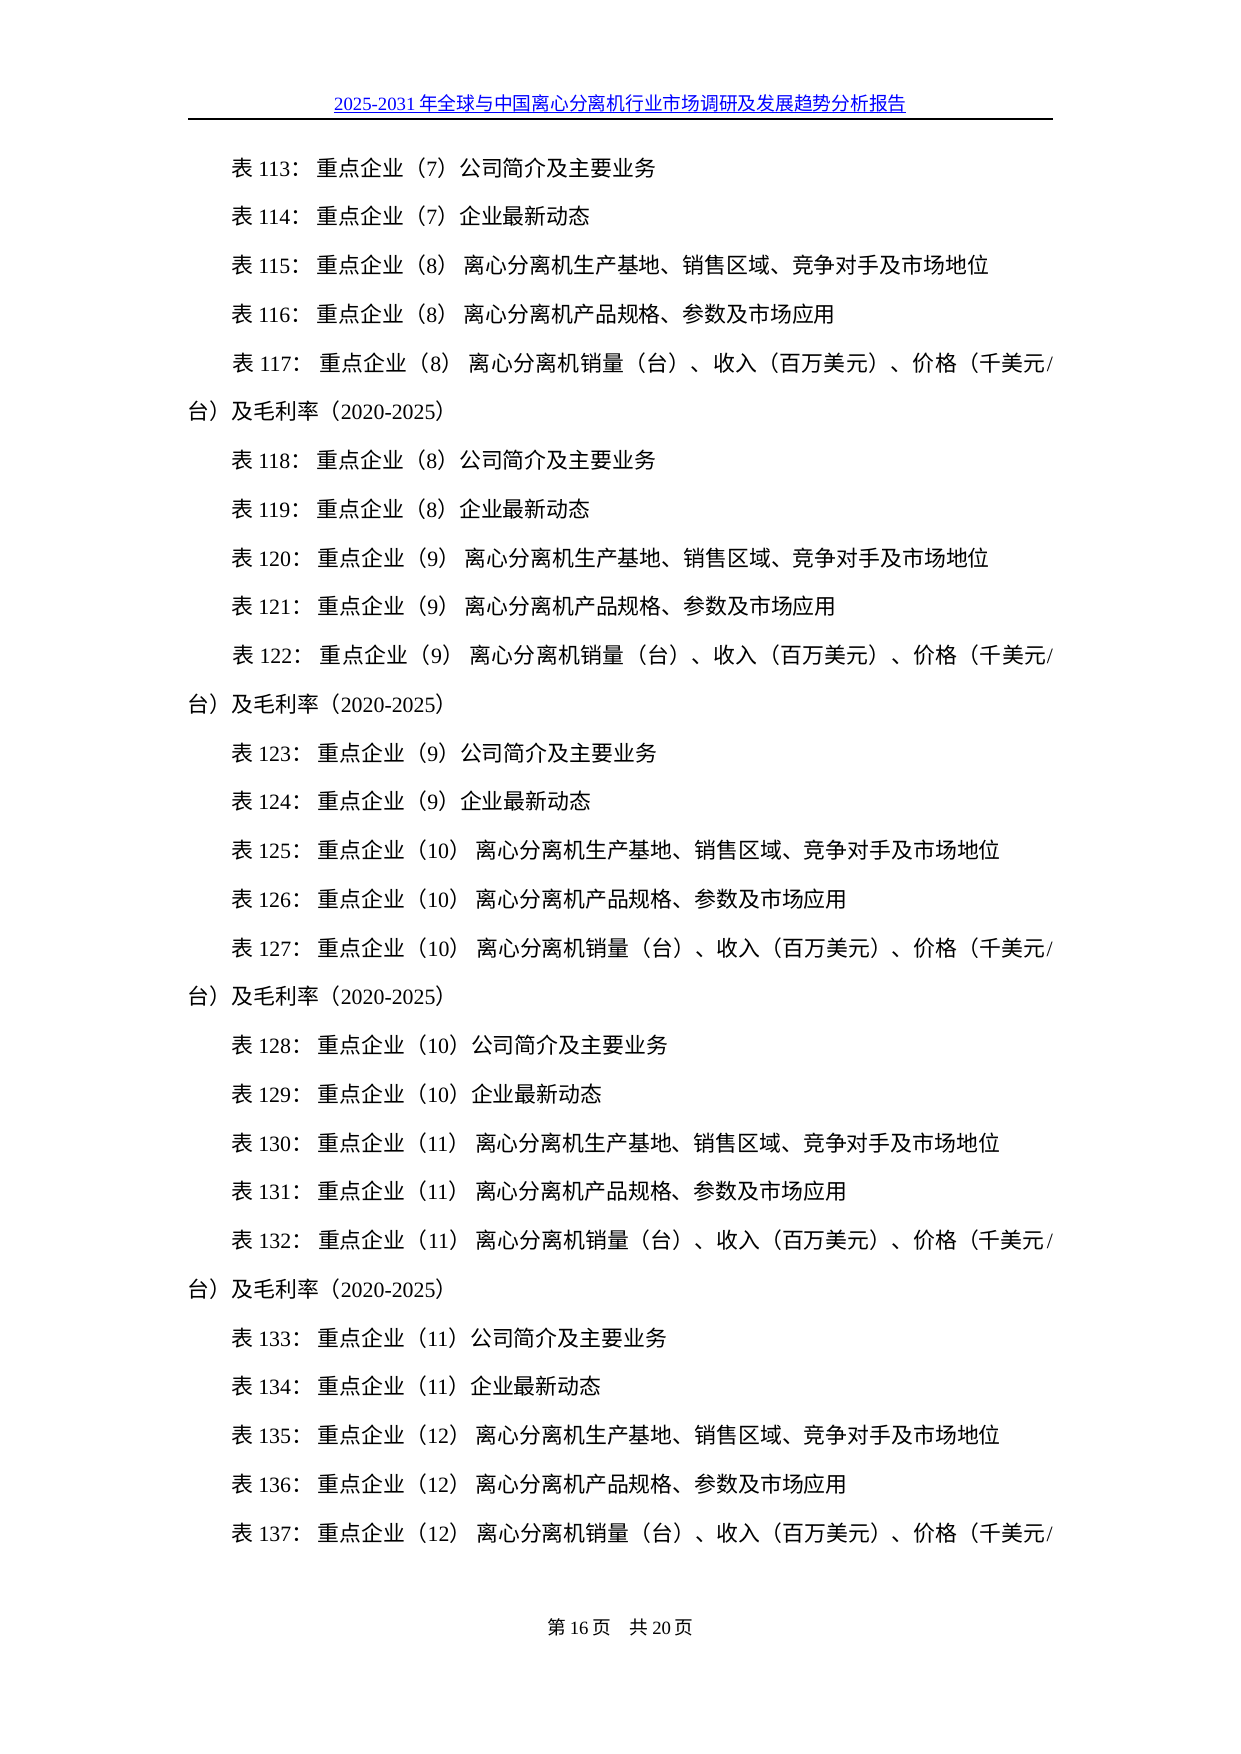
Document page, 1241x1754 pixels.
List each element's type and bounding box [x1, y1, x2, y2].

text [187, 150, 1053, 1548]
